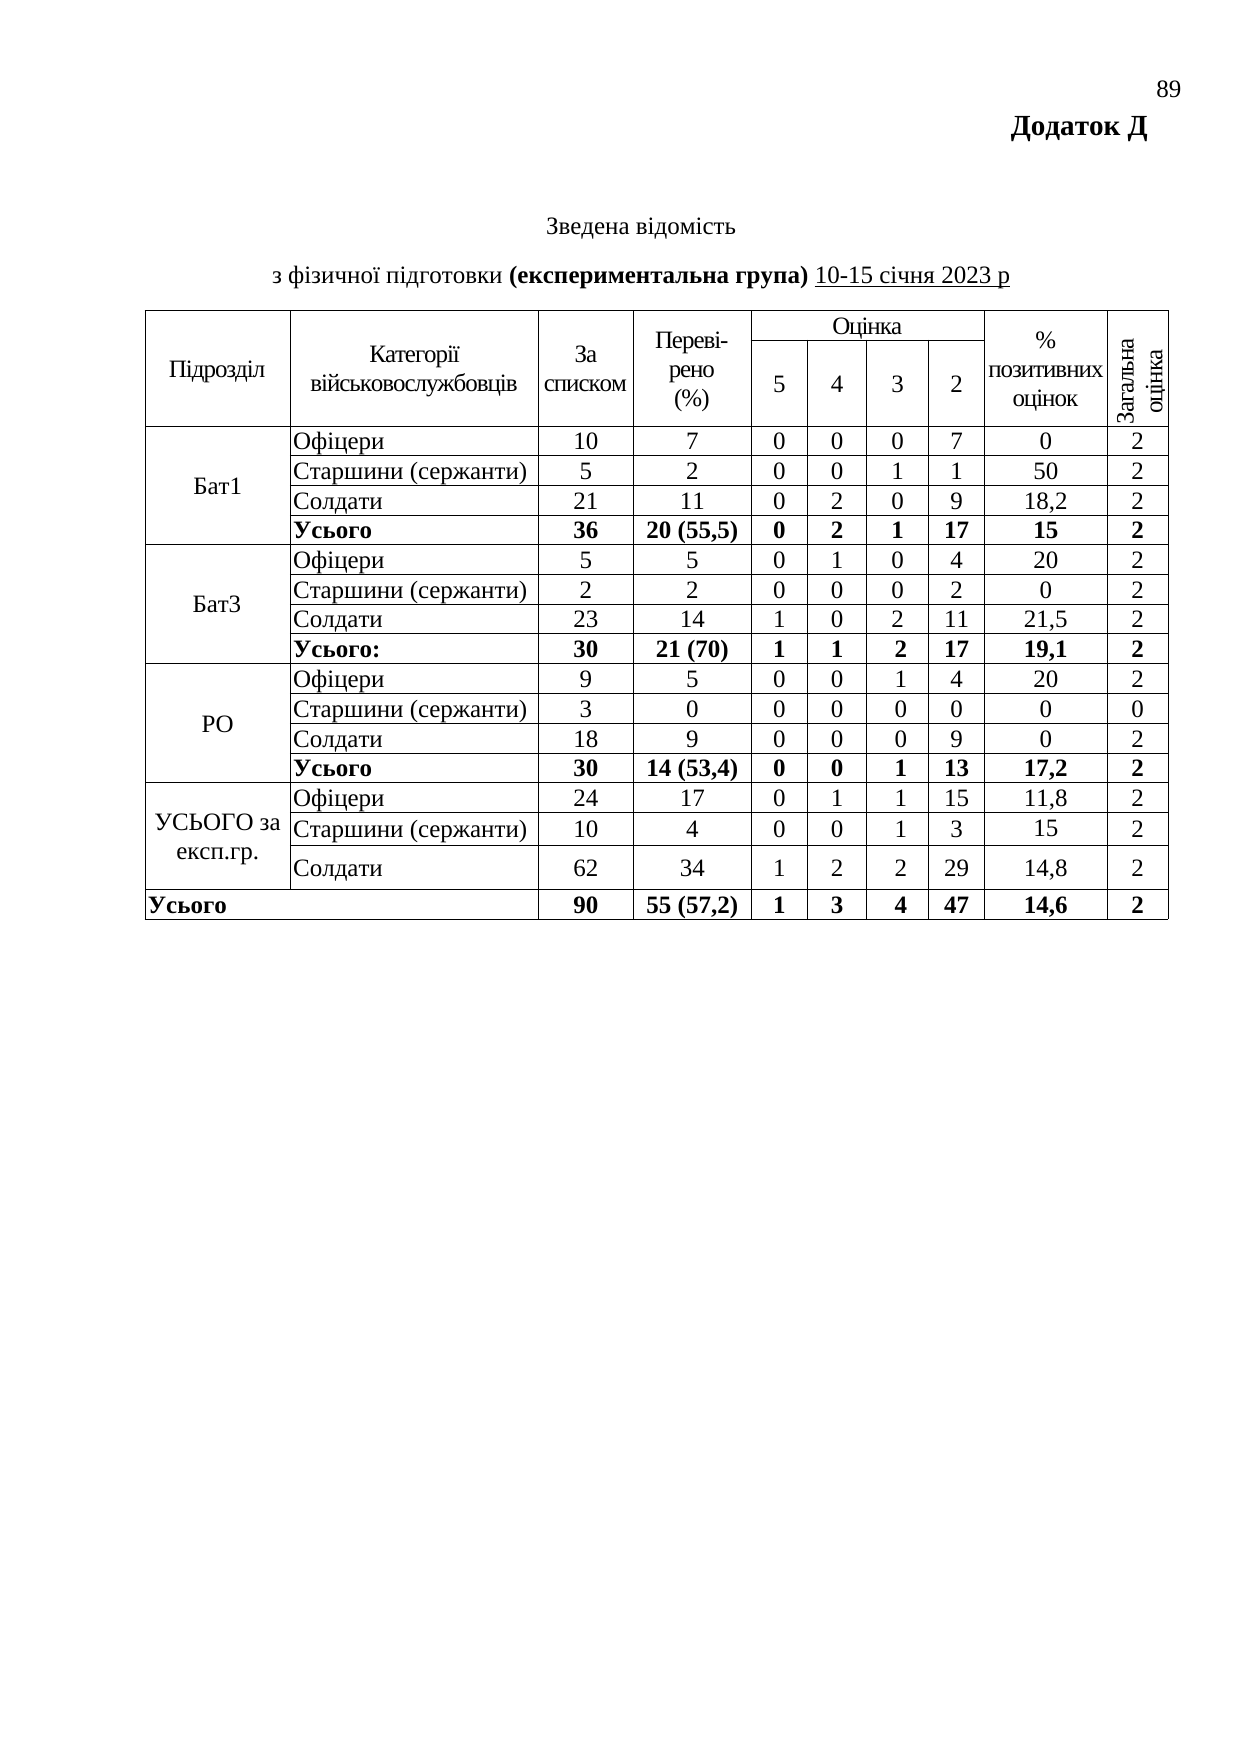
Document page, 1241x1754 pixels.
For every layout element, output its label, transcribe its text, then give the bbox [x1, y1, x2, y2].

table_cell 5 [539, 456, 633, 485]
text Зведена відомість [148, 211, 1134, 240]
table_cell 2 [1108, 664, 1168, 693]
table_cell 9 [929, 724, 984, 752]
table_cell 21,5 [985, 605, 1107, 633]
table_cell 10 [539, 813, 633, 845]
table_cell 2 [1108, 486, 1168, 514]
table_cell 1 [867, 754, 928, 782]
table_cell 0 [985, 694, 1107, 723]
table_cell 90 [539, 890, 633, 919]
table_cell Солдати [291, 724, 538, 752]
table_cell 0 [985, 427, 1107, 455]
table_cell 2 [808, 516, 866, 544]
table_cell 14 [634, 605, 751, 633]
table_cell 0 [752, 664, 807, 693]
table_cell 5 [634, 664, 751, 693]
table_cell РО [146, 664, 290, 782]
table_cell 0 [985, 575, 1107, 603]
table_cell 36 [539, 516, 633, 544]
table_cell 20 [985, 545, 1107, 574]
table_cell 2 [1108, 575, 1168, 603]
table_cell 21 (70) [634, 634, 751, 663]
table_cell 5 [634, 545, 751, 574]
table_cell 2 [1108, 890, 1168, 919]
table_cell 1 [752, 846, 807, 889]
table_cell 2 [634, 575, 751, 603]
table_cell 13 [929, 754, 984, 782]
table_cell 2 [1108, 456, 1168, 485]
table_cell 24 [539, 783, 633, 812]
table_cell 17 [929, 516, 984, 544]
table_cell 18,2 [985, 486, 1107, 514]
table_cell 0 [867, 486, 928, 514]
table_cell 4 [929, 664, 984, 693]
table_cell 1 [752, 634, 807, 663]
table_cell 0 [867, 575, 928, 603]
table_cell Старшини (сержанти) [291, 575, 538, 603]
table_cell 30 [539, 634, 633, 663]
table_cell Солдати [291, 605, 538, 633]
table_cell 2 [1108, 724, 1168, 752]
table_cell 1 [867, 664, 928, 693]
table_cell Усього [146, 890, 538, 919]
table_cell 1 [808, 545, 866, 574]
table_cell 2 [539, 575, 633, 603]
table_cell 0 [752, 427, 807, 455]
table_cell 7 [929, 427, 984, 455]
table_cell 2 [1108, 634, 1168, 663]
table_cell 4 [808, 341, 866, 426]
table_cell 0 [867, 545, 928, 574]
table_cell 1 [867, 516, 928, 544]
table_cell 15 [985, 516, 1107, 544]
table_cell 17,2 [985, 754, 1107, 782]
table_cell 10 [539, 427, 633, 455]
table_cell 2 [1108, 545, 1168, 574]
table_cell 4 [634, 813, 751, 845]
table_cell 0 [808, 575, 866, 603]
table_cell 2 [929, 575, 984, 603]
table_cell Бат1 [146, 427, 290, 544]
table_cell 19,1 [985, 634, 1107, 663]
table_cell 0 [752, 516, 807, 544]
table_cell 14 (53,4) [634, 754, 751, 782]
table_cell 9 [539, 664, 633, 693]
table_cell 4 [929, 545, 984, 574]
table_cell 55 (57,2) [634, 890, 751, 919]
table_cell Офіцери [291, 783, 538, 812]
table_cell 20 (55,5) [634, 516, 751, 544]
table_cell 0 [634, 694, 751, 723]
table_cell 1 [752, 605, 807, 633]
table_cell 3 [867, 341, 928, 426]
table_cell 1 [867, 813, 928, 845]
table_cell 5 [752, 341, 807, 426]
table_cell 0 [867, 427, 928, 455]
table_cell Бат3 [146, 545, 290, 663]
table_cell 0 [752, 694, 807, 723]
table_cell 2 [867, 846, 928, 889]
table_cell 14,6 [985, 890, 1107, 919]
table_cell 11 [929, 605, 984, 633]
table_cell 2 [1108, 605, 1168, 633]
table_cell 1 [867, 783, 928, 812]
table_cell Усього [291, 516, 538, 544]
table_cell 0 [808, 605, 866, 633]
table_cell 18 [539, 724, 633, 752]
table_header Переві- рено (%) [634, 311, 751, 426]
table_cell 9 [929, 486, 984, 514]
table_cell 11 [634, 486, 751, 514]
table_cell 23 [539, 605, 633, 633]
table_cell 0 [752, 724, 807, 752]
table_cell 3 [539, 694, 633, 723]
table_cell 0 [752, 813, 807, 845]
table_cell 0 [808, 456, 866, 485]
table_cell 2 [1108, 783, 1168, 812]
table_cell 0 [867, 724, 928, 752]
table_cell 17 [634, 783, 751, 812]
table_cell 2 [1108, 516, 1168, 544]
table_cell Солдати [291, 486, 538, 514]
table_cell 20 [985, 664, 1107, 693]
table_cell Старшини (сержанти) [291, 694, 538, 723]
table_cell 0 [752, 456, 807, 485]
table_cell 2 [634, 456, 751, 485]
table_header % позитивних оцінок [985, 311, 1107, 426]
table_cell 15 [985, 813, 1107, 845]
table_cell 3 [929, 813, 984, 845]
table_cell 2 [929, 341, 984, 426]
table_cell Офіцери [291, 427, 538, 455]
table_cell 9 [634, 724, 751, 752]
table_cell 0 [808, 724, 866, 752]
table_cell 0 [752, 575, 807, 603]
table_cell УСЬОГО за експ.гр. [146, 783, 290, 889]
table_cell 15 [929, 783, 984, 812]
text з фізичної підготовки (експериментальна група) 10-15 січня 2023 р [148, 261, 1134, 289]
table_header За списком [539, 311, 633, 426]
table_cell 2 [808, 486, 866, 514]
table_cell 47 [929, 890, 984, 919]
table_cell 0 [985, 724, 1107, 752]
table_cell 0 [808, 664, 866, 693]
table_cell 30 [539, 754, 633, 782]
table_cell 0 [752, 783, 807, 812]
table_cell 0 [808, 694, 866, 723]
table_cell 1 [808, 634, 866, 663]
table_cell 21 [539, 486, 633, 514]
table_cell 29 [929, 846, 984, 889]
table_cell Старшини (сержанти) [291, 813, 538, 845]
table_cell 5 [539, 545, 633, 574]
table_cell 0 [752, 486, 807, 514]
table_cell 1 [929, 456, 984, 485]
table_cell Офіцери [291, 545, 538, 574]
table_cell 2 [1108, 754, 1168, 782]
table_cell 50 [985, 456, 1107, 485]
table_cell 34 [634, 846, 751, 889]
table_cell 62 [539, 846, 633, 889]
table_header Категорії військовослужбовців [291, 311, 538, 426]
table_cell 1 [867, 456, 928, 485]
text Додаток Д [959, 108, 1199, 141]
table_header Оцінка [752, 311, 984, 339]
table_cell Старшини (сержанти) [291, 456, 538, 485]
table_cell 0 [752, 545, 807, 574]
table_cell 2 [867, 634, 928, 663]
table_cell 1 [752, 890, 807, 919]
table_cell 0 [752, 754, 807, 782]
table_cell Офіцери [291, 664, 538, 693]
table_cell 2 [808, 846, 866, 889]
table_cell 4 [867, 890, 928, 919]
table_cell 1 [808, 783, 866, 812]
table_cell Солдати [291, 846, 538, 889]
table_cell 11,8 [985, 783, 1107, 812]
table_cell 0 [1108, 694, 1168, 723]
table_cell 2 [1108, 813, 1168, 845]
table_cell 0 [808, 813, 866, 845]
table_cell 3 [808, 890, 866, 919]
table_cell 17 [929, 634, 984, 663]
table_cell 2 [867, 605, 928, 633]
table_cell 2 [1108, 846, 1168, 889]
table_cell 0 [867, 694, 928, 723]
table_cell Усього [291, 754, 538, 782]
table_cell Усього: [291, 634, 538, 663]
table_header Підрозділ [146, 311, 290, 426]
table_cell 0 [808, 427, 866, 455]
table_header Загальна оцінка [1108, 311, 1168, 426]
table_cell 0 [929, 694, 984, 723]
table_cell 7 [634, 427, 751, 455]
table_cell 0 [808, 754, 866, 782]
table_cell 14,8 [985, 846, 1107, 889]
table_cell 2 [1108, 427, 1168, 455]
